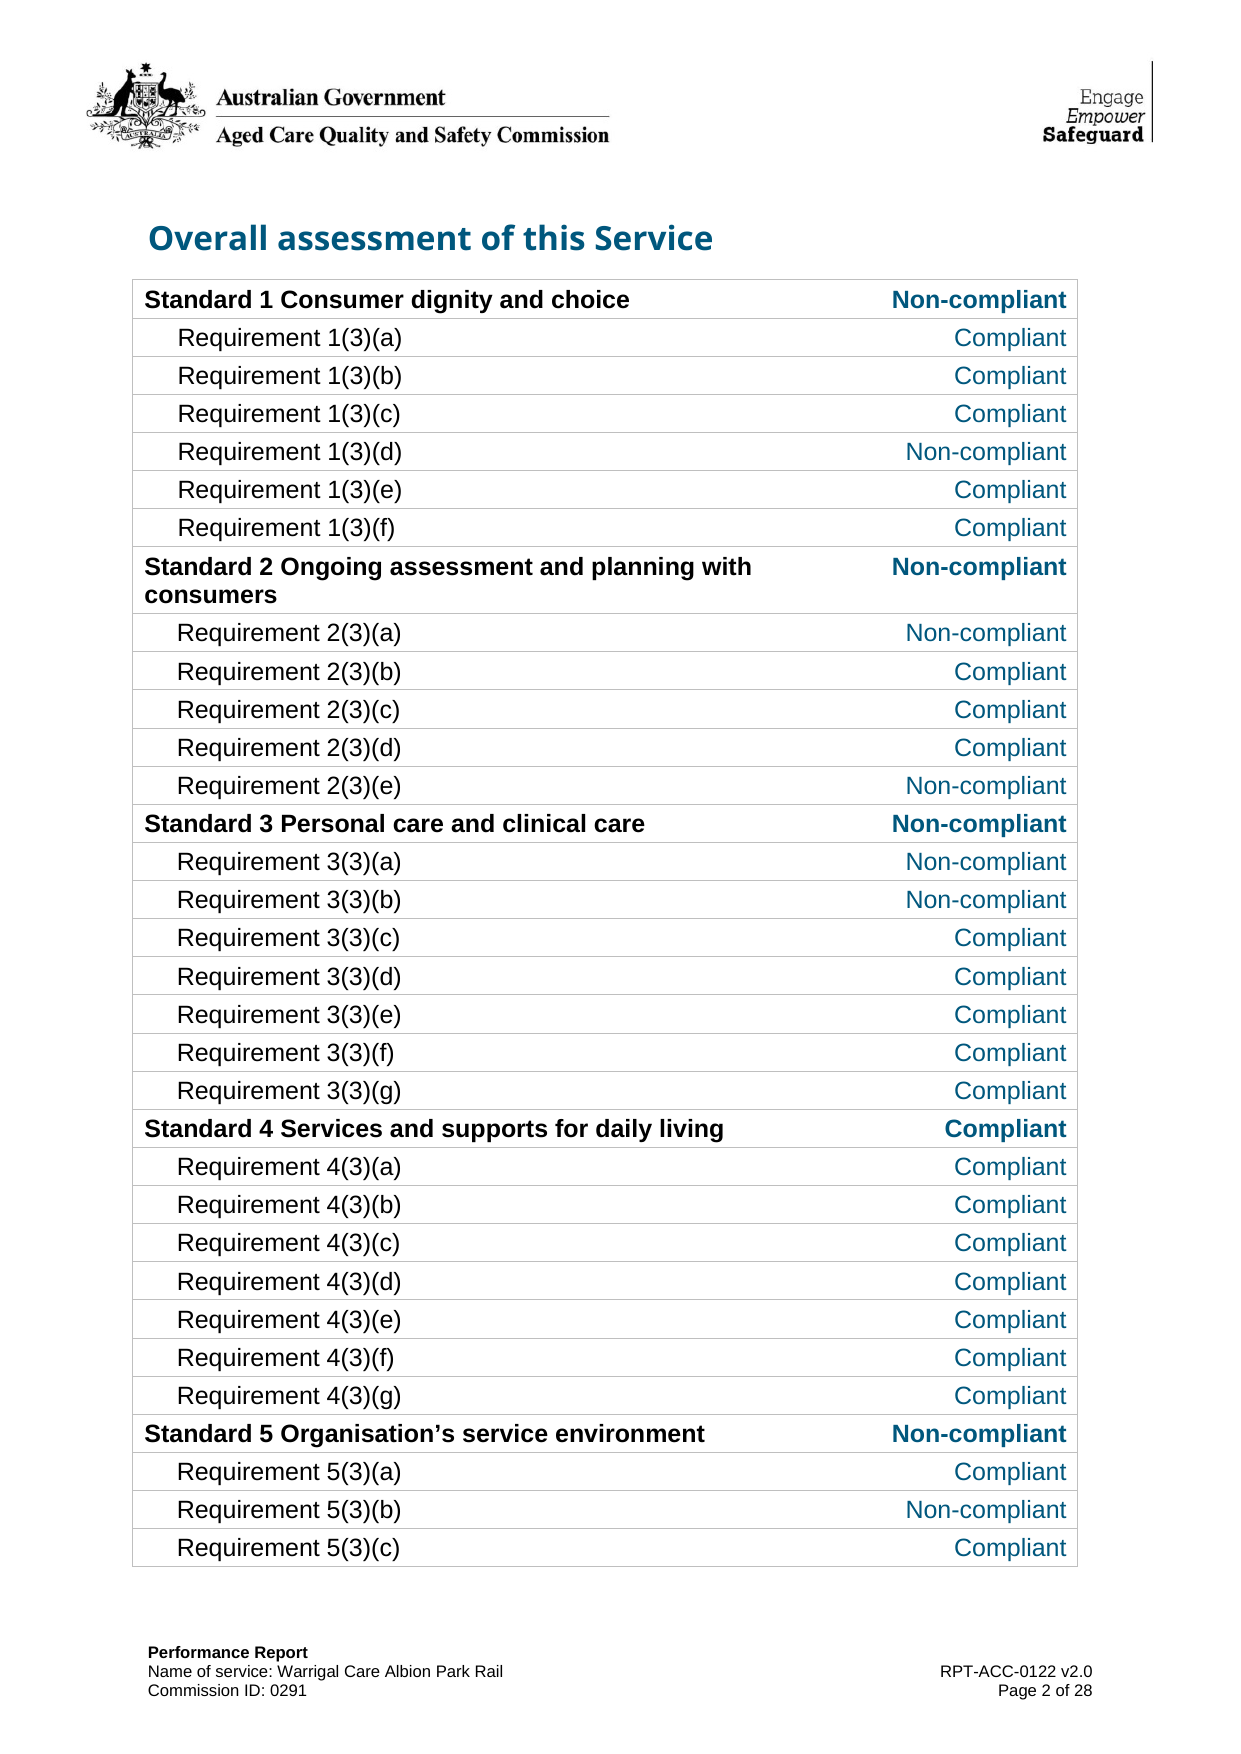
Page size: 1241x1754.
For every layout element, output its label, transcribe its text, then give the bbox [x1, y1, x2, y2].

table_cell Compliant [878, 1148, 1077, 1185]
table_cell Requirement 4(3)(a) [133, 1148, 878, 1185]
table_header Standard 1 Consumer dignity and choice [133, 280, 878, 317]
table_cell Compliant [878, 1262, 1077, 1299]
table_cell Requirement 2(3)(d) [133, 729, 878, 766]
table_cell Compliant [878, 652, 1077, 689]
table_cell Requirement 1(3)(a) [133, 319, 878, 356]
table_cell Requirement 5(3)(c) [133, 1529, 878, 1566]
table_cell Compliant [878, 471, 1077, 508]
table_cell Compliant [878, 995, 1077, 1032]
table_cell Non-compliant [878, 767, 1077, 804]
table_cell Compliant [878, 395, 1077, 432]
table_cell Requirement 1(3)(f) [133, 509, 878, 546]
table_cell Compliant [878, 729, 1077, 766]
table_cell Requirement 5(3)(a) [133, 1453, 878, 1490]
table_cell Requirement 4(3)(c) [133, 1224, 878, 1261]
table_cell Non-compliant [878, 1415, 1077, 1452]
table_cell Compliant [878, 1186, 1077, 1223]
table_cell Compliant [878, 1300, 1077, 1337]
table_cell Standard 2 Ongoing assessment and planning with consumers [133, 547, 878, 613]
table_cell Compliant [878, 1377, 1077, 1414]
table_cell Compliant [878, 1529, 1077, 1566]
table_cell Compliant [878, 1110, 1077, 1147]
table_cell Requirement 2(3)(a) [133, 614, 878, 651]
table_cell Compliant [878, 1224, 1077, 1261]
table_cell Standard 4 Services and supports for daily living [133, 1110, 878, 1147]
table_cell Non-compliant [878, 805, 1077, 842]
table_cell Non-compliant [878, 1491, 1077, 1528]
table_cell Requirement 4(3)(f) [133, 1339, 878, 1376]
table_cell Requirement 4(3)(e) [133, 1300, 878, 1337]
subtitle Overall assessment of this Service [148, 215, 1092, 260]
table_cell Non-compliant [878, 547, 1077, 613]
table_cell Requirement 2(3)(c) [133, 690, 878, 727]
table_cell Compliant [878, 319, 1077, 356]
table_cell Compliant [878, 1453, 1077, 1490]
table_cell Requirement 1(3)(d) [133, 433, 878, 470]
table_cell Requirement 3(3)(e) [133, 995, 878, 1032]
table_cell Requirement 2(3)(e) [133, 767, 878, 804]
table_cell Requirement 3(3)(a) [133, 843, 878, 880]
table_header Non-compliant [878, 280, 1077, 317]
picture [0, 1, 1241, 170]
table_cell Requirement 3(3)(g) [133, 1072, 878, 1109]
table_cell Requirement 3(3)(d) [133, 957, 878, 994]
table_cell Requirement 3(3)(c) [133, 919, 878, 956]
table_cell Compliant [878, 1034, 1077, 1071]
table_cell Requirement 4(3)(d) [133, 1262, 878, 1299]
table_cell Requirement 1(3)(c) [133, 395, 878, 432]
table_cell Non-compliant [878, 614, 1077, 651]
table_cell Compliant [878, 1339, 1077, 1376]
table_cell Requirement 1(3)(b) [133, 357, 878, 394]
table_cell Non-compliant [878, 843, 1077, 880]
table_cell Compliant [878, 357, 1077, 394]
table_cell Compliant [878, 919, 1077, 956]
table_cell Compliant [878, 509, 1077, 546]
table_cell Compliant [878, 957, 1077, 994]
table_cell Compliant [878, 690, 1077, 727]
table_cell Requirement 3(3)(f) [133, 1034, 878, 1071]
table_cell Non-compliant [878, 881, 1077, 918]
table_cell Requirement 3(3)(b) [133, 881, 878, 918]
table_cell Requirement 2(3)(b) [133, 652, 878, 689]
table_cell Requirement 4(3)(b) [133, 1186, 878, 1223]
table_cell Standard 3 Personal care and clinical care [133, 805, 878, 842]
table_cell Compliant [878, 1072, 1077, 1109]
table_cell Requirement 5(3)(b) [133, 1491, 878, 1528]
table_cell Requirement 4(3)(g) [133, 1377, 878, 1414]
table_cell Requirement 1(3)(e) [133, 471, 878, 508]
table_cell Standard 5 Organisation’s service environment [133, 1415, 878, 1452]
table_cell Non-compliant [878, 433, 1077, 470]
